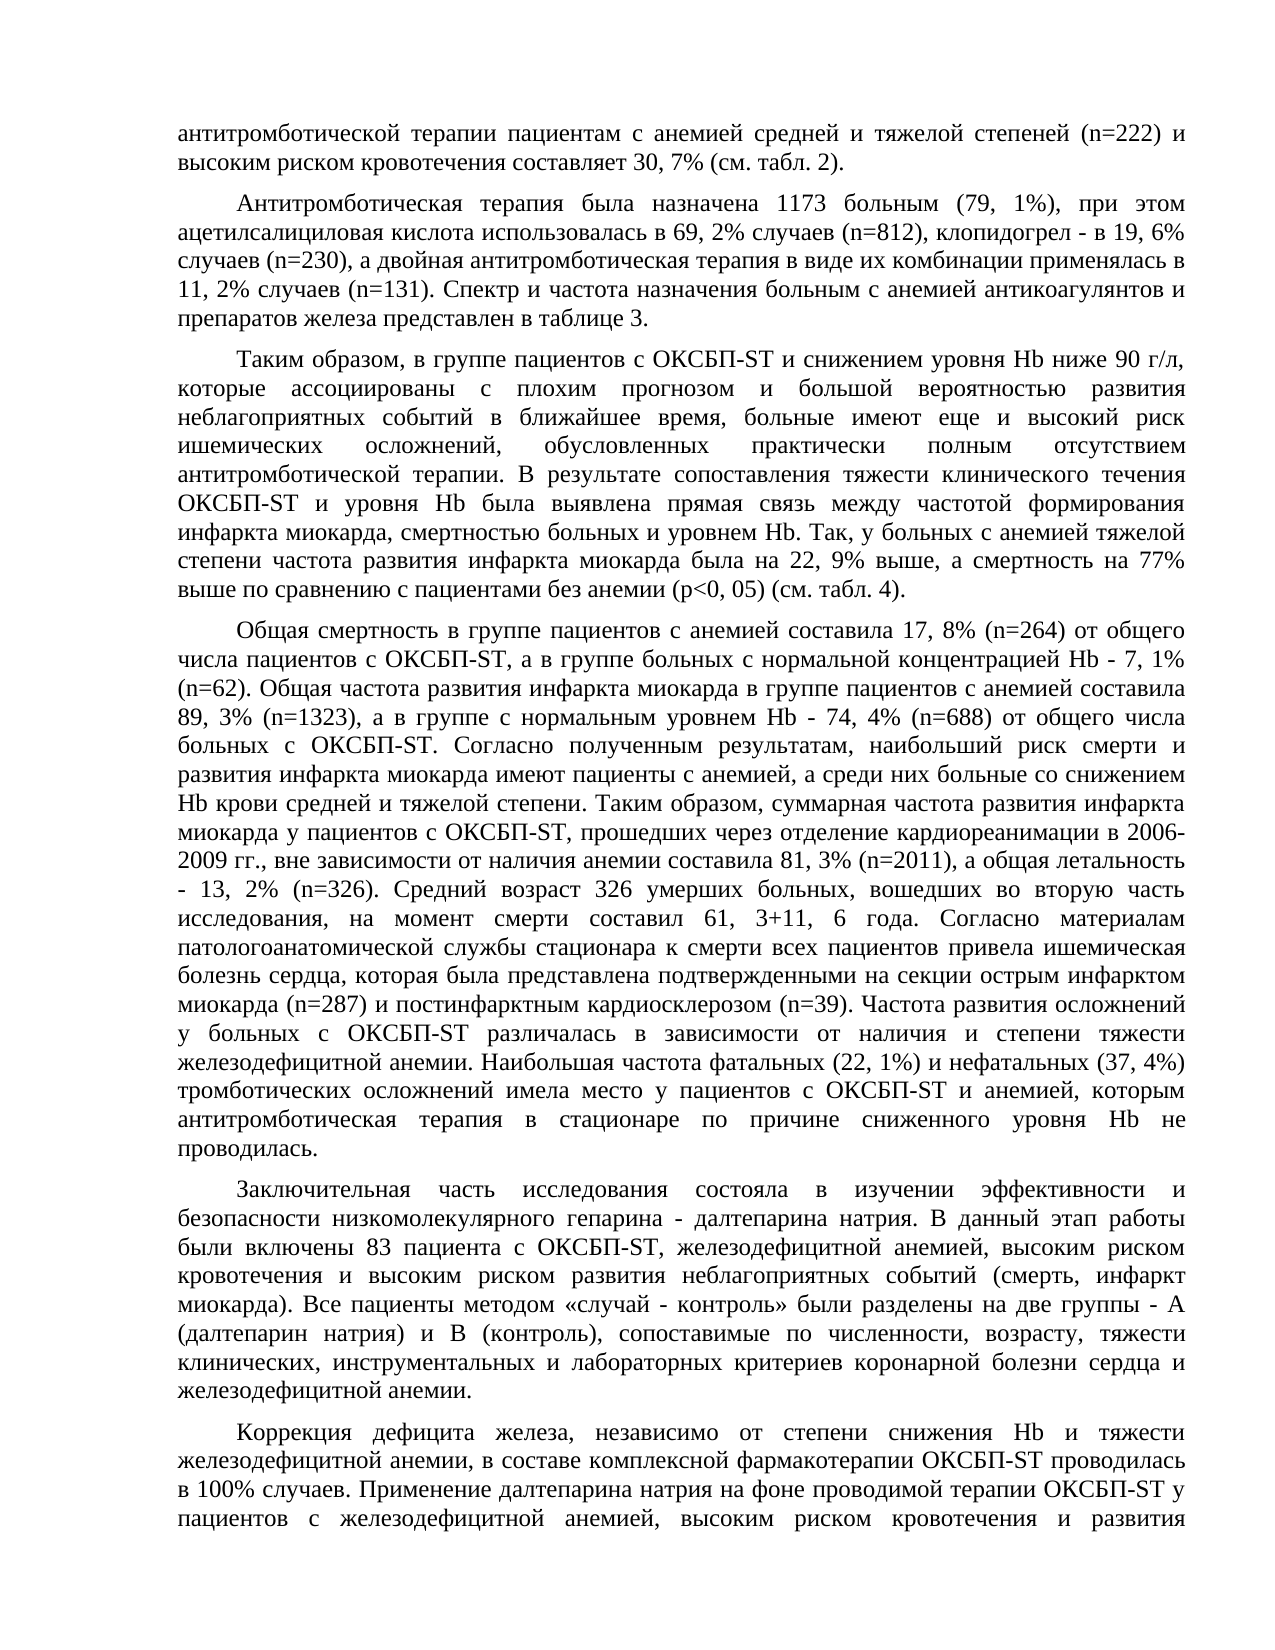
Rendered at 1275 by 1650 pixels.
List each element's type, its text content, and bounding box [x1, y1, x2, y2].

text Заключительная часть исследования состояла в изучении эффективности и безопасности низкомолекулярного гепарина - далтепарина натрия. В данный этап работы были включены 83 пациента с ОКСБП-ST, железодефицитной анемией, высоким риском кровотечения и высоким риском развития неблагоприятных событий (смерть, инфаркт миокарда). Все пациенты методом «случай - контроль» были разделены на две группы - А (далтепарин натрия) и В (контроль), сопоставимые по численности, возрасту, тяжести клинических, инструментальных и лабораторных критериев коронарной болезни сердца и железодефицитной анемии. [177, 1174, 1186, 1404]
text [177, 1417, 1186, 1532]
text Общая смертность в группе пациентов с анемией составила 17, 8% (n=264) от общего числа пациентов с ОКСБП-ST, а в группе больных с нормальной концентрацией Hb - 7, 1% (n=62). Общая частота развития инфаркта миокарда в группе пациентов с анемией составила 89, 3% (n=1323), а в группе с нормальным уровнем Hb - 74, 4% (n=688) от общего числа больных с ОКСБП-ST. Согласно полученным результатам, наибольший риск смерти и развития инфаркта миокарда имеют пациенты с анемией, а среди них больные со снижением Hb крови средней и тяжелой степени. Таким образом, суммарная частота развития инфаркта миокарда у пациентов с ОКСБП-ST, прошедших через отделение кардиореанимации в 2006-2009 гг., вне зависимости от наличия анемии составила 81, 3% (n=2011), а общая летальность - 13, 2% (n=326). Средний возраст 326 умерших больных, вошедших во вторую часть исследования, на момент смерти составил 61, 3+11, 6 года. Согласно материалам патологоанатомической службы стационара к смерти всех пациентов привела ишемическая болезнь сердца, которая была представлена подтвержденными на секции острым инфарктом миокарда (n=287) и постинфарктным кардиосклерозом (n=39). Частота развития осложнений у больных с ОКСБП-ST различалась в зависимости от наличия и степени тяжести железодефицитной анемии. Наибольшая частота фатальных (22, 1%) и нефатальных (37, 4%) тромботических осложнений имела место у пациентов с ОКСБП-ST и анемией, которым антитромботическая терапия в стационаре по причине сниженного уровня Hb не проводилась. [177, 616, 1186, 1162]
text Антитромботическая терапия была назначена 1173 больным (79, 1%), при этом ацетилсалициловая кислота использовалась в 69, 2% случаев (n=812), клопидогрел - в 19, 6% случаев (n=230), а двойная антитромботическая терапия в виде их комбинации применялась в 11, 2% случаев (n=131). Спектр и частота назначения больным с анемией антикоагулянтов и препаратов железа представлен в таблице 3. [177, 188, 1186, 332]
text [177, 118, 1186, 176]
text Таким образом, в группе пациентов с ОКСБП-ST и снижением уровня Hb ниже 90 г/л, которые ассоциированы с плохим прогнозом и большой вероятностью развития неблагоприятных событий в ближайшее время, больные имеют еще и высокий риск ишемических осложнений, обусловленных практически полным отсутствием антитромботической терапии. В результате сопоставления тяжести клинического течения ОКСБП-ST и уровня Hb была выявлена прямая связь между частотой формирования инфаркта миокарда, смертностью больных и уровнем Hb. Так, у больных с анемией тяжелой степени частота развития инфаркта миокарда была на 22, 9% выше, а смертность на 77% выше по сравнению с пациентами без анемии (p<0, 05) (см. табл. 4). [177, 344, 1186, 603]
